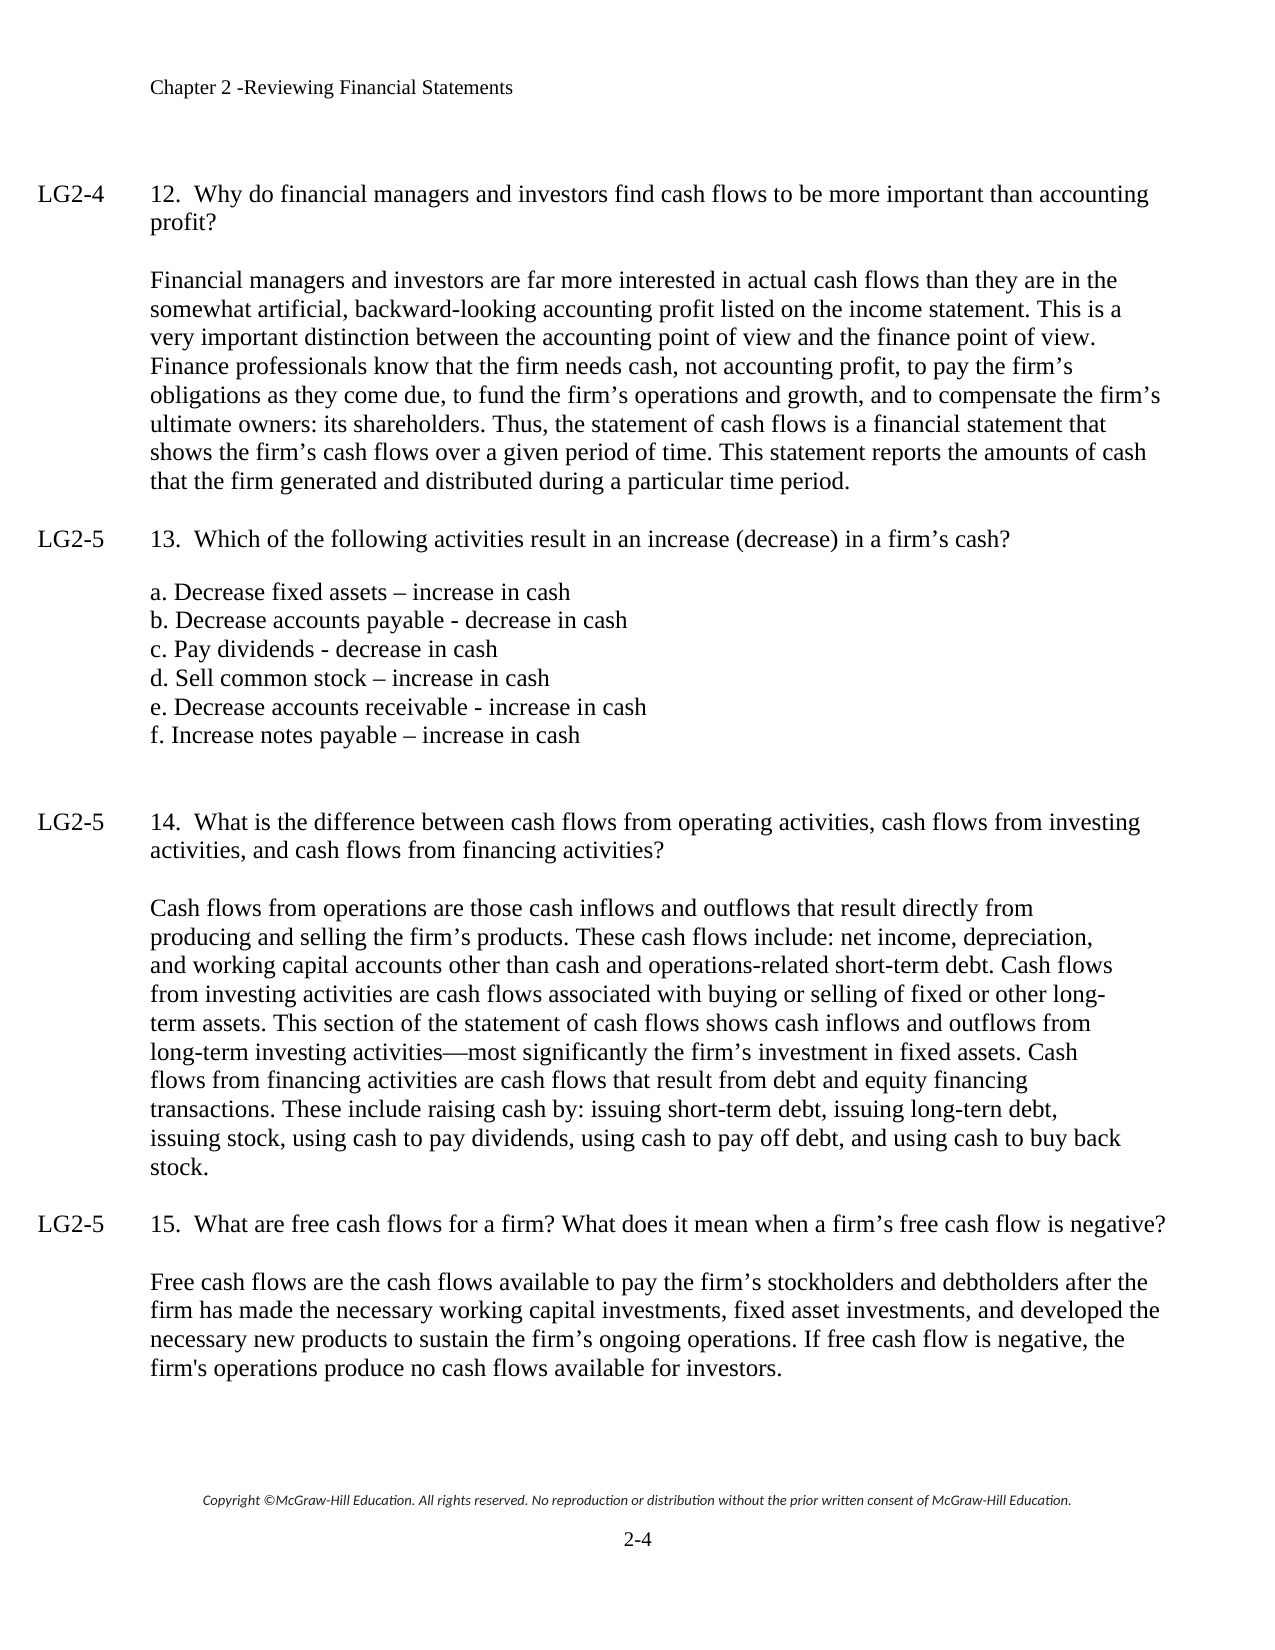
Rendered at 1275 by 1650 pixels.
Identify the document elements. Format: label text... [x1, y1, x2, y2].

text a. Decrease fixed assets – increase in cash [37, 577, 1170, 605]
text d. Sell common stock – increase in cash [37, 663, 1170, 692]
text f. Increase notes payable – increase in cash [37, 720, 1170, 749]
text LG2-4 12. Why do financial managers and investors find cash flows to be more important than accounting profit? [37, 179, 1170, 236]
text e. Decrease accounts receivable - increase in cash [37, 692, 1170, 720]
text Cash flows from operations are those cash inflows and outflows that result directly from producing and selling the firm’s products. These cash flows include: net income, depreciation, and working capital accounts other than cash and operations-related short-term debt. Cash flows from investing activities are cash flows associated with buying or selling of fixed or other long-term assets. This section of the statement of cash flows shows cash inflows and outflows from long-term investing activities—most significantly the firm’s investment in fixed assets. Cash flows from financing activities are cash flows that result from debt and equity financing transactions. These include raising cash by: issuing short-term debt, issuing long-tern debt, issuing stock, using cash to pay dividends, using cash to pay off debt, and using cash to buy back stock. [150, 893, 1129, 1180]
text b. Decrease accounts payable - decrease in cash [37, 605, 1170, 634]
text Financial managers and investors are far more interested in actual cash flows than they are in the somewhat artificial, backward-looking accounting profit listed on the income statement. This is a very important distinction between the accounting point of view and the finance point of view. Finance professionals know that the firm needs cash, not accounting profit, to pay the firm’s obligations as they come due, to fund the firm’s operations and growth, and to compensate the firm’s ultimate owners: its shareholders. Thus, the statement of cash flows is a financial statement that shows the firm’s cash flows over a given period of time. This statement reports the amounts of cash that the firm generated and distributed during a particular time period. [150, 265, 1170, 495]
text Free cash flows are the cash flows available to pay the firm’s stockholders and debtholders after the firm has made the necessary working capital investments, fixed asset investments, and developed the necessary new products to sustain the firm’s ongoing operations. If free cash flow is negative, the firm's operations produce no cash flows available for investors. [150, 1267, 1170, 1382]
text LG2-5 15. What are free cash flows for a firm? What does it mean when a firm’s free cash flow is negative? [37, 1209, 1170, 1238]
text LG2-5 14. What is the difference between cash flows from operating activities, cash flows from investing activities, and cash flows from financing activities? [37, 807, 1170, 864]
text LG2-5 13. Which of the following activities result in an increase (decrease) in a firm’s cash? [37, 524, 1170, 552]
text c. Pay dividends - decrease in cash [37, 634, 1170, 663]
